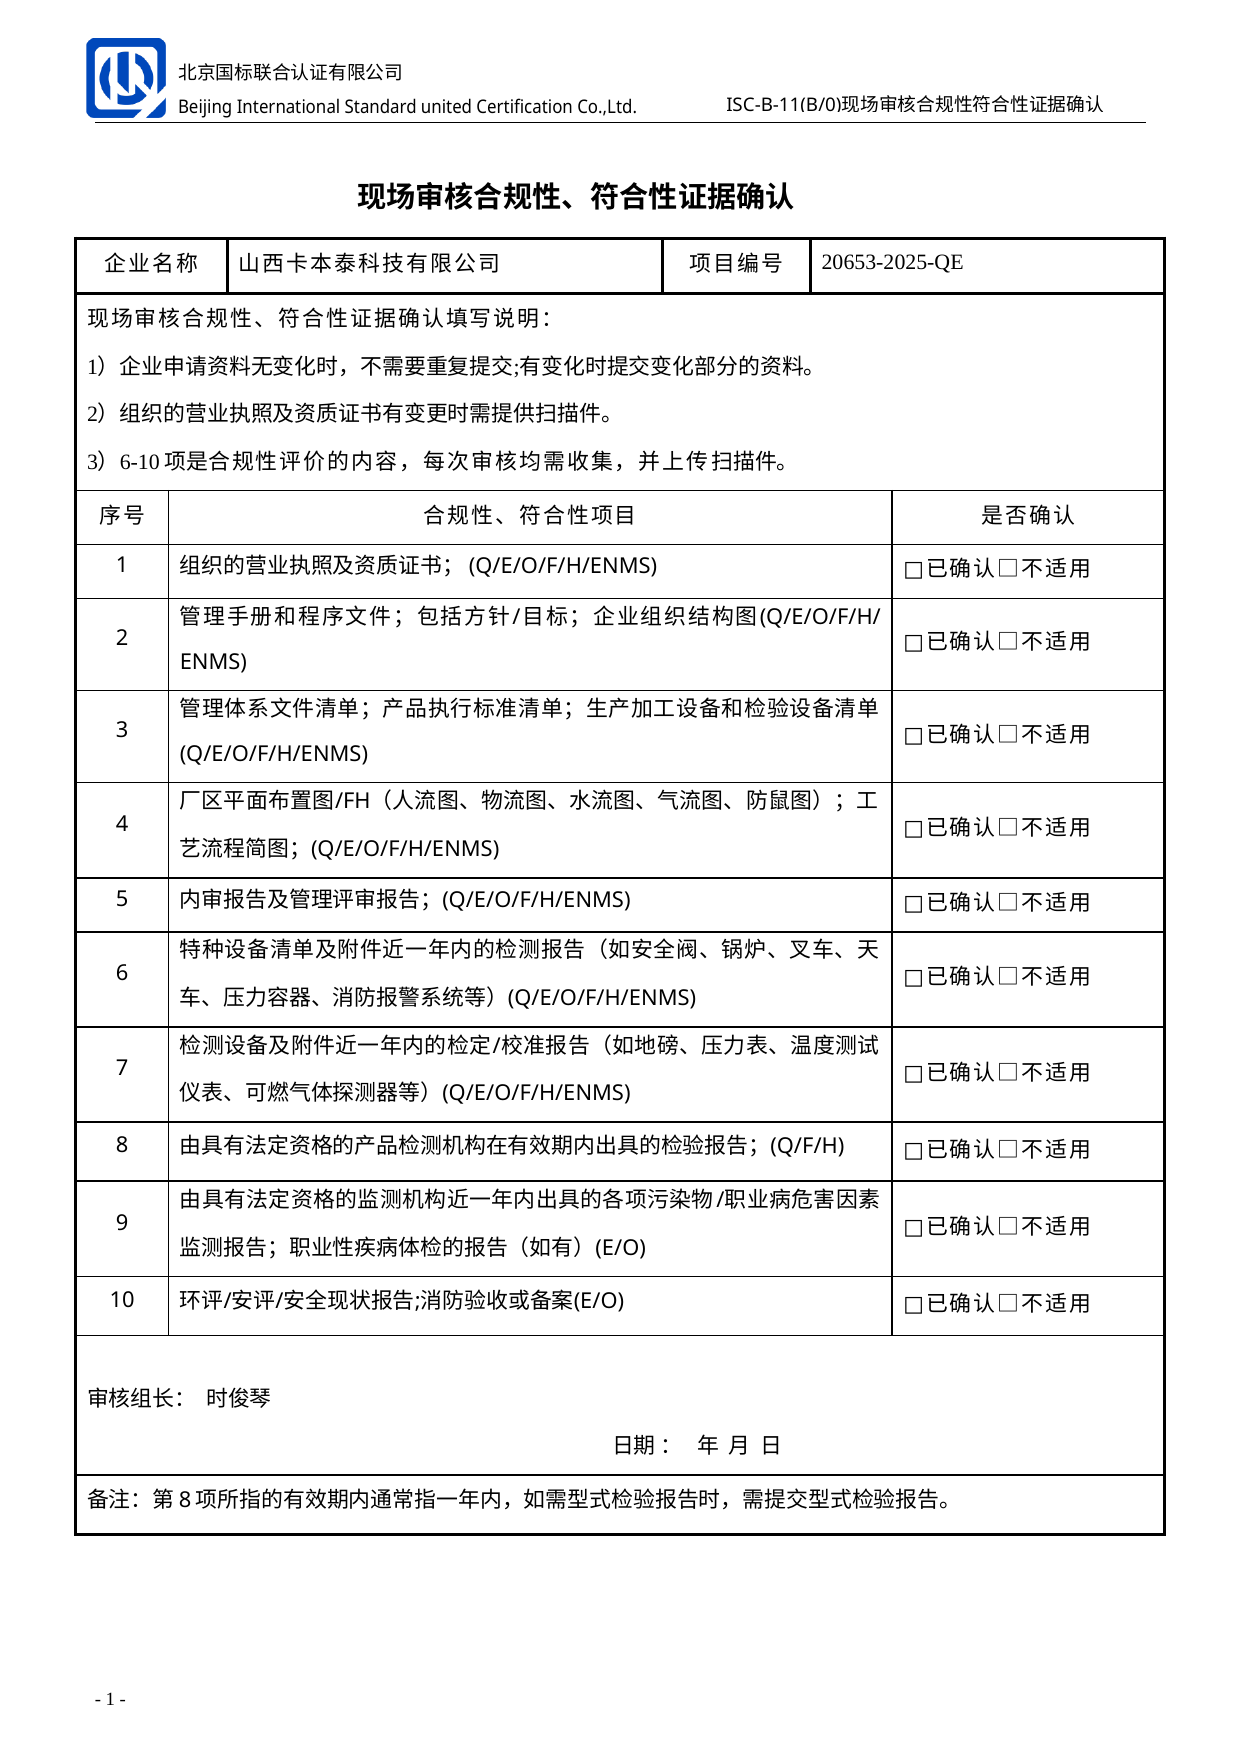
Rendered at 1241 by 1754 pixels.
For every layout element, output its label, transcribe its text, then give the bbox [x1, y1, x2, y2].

picture [86, 38, 166, 118]
table_cell 管理体系文件清单；产品执行标准清单；生产加工设备和检验设备清单(Q/E/O/F/H/ENMS) [169, 691, 891, 782]
table_cell □已确认□不适用 [893, 1123, 1163, 1180]
table_cell 1 [77, 545, 168, 597]
table_cell □已确认□不适用 [893, 545, 1163, 597]
table_cell 备注：第8项所指的有效期内通常指一年内，如需型式检验报告时，需提交型式检验报告。 [77, 1476, 1163, 1533]
table_cell 10 [77, 1277, 168, 1334]
table_cell □已确认□不适用 [893, 783, 1163, 877]
table_header 20653-2025-QE [812, 240, 1163, 292]
table_cell □已确认□不适用 [893, 691, 1163, 782]
table_cell 检测设备及附件近一年内的检定/校准报告（如地磅、压力表、温度测试仪表、可燃气体探测器等）(Q/E/O/F/H/ENMS) [169, 1028, 891, 1121]
table_cell 4 [77, 783, 168, 877]
table_cell 9 [77, 1182, 168, 1276]
table_cell 3 [77, 691, 168, 782]
table_cell 6 [77, 933, 168, 1026]
table_cell 环评/安评/安全现状报告;消防验收或备案(E/O) [169, 1277, 891, 1334]
table_cell 组织的营业执照及资质证书； (Q/E/O/F/H/ENMS) [169, 545, 891, 597]
table_cell 现场审核合规性、符合性证据确认填写说明： 1）企业申请资料无变化时，不需要重复提交;有变化时提交变化部分的资料。 2）组织的营业执照及资质证书有变更时需提供扫描件。 3）6-10项是合规性评价的内容，每次审核均需收集，并上传扫描件。 [77, 295, 1163, 490]
table_cell 审核组长： 时俊琴 日期 ： 年 月 日 [77, 1336, 1163, 1474]
table_cell 合规性、符合性项目 [169, 491, 891, 543]
table_cell 由具有法定资格的监测机构近一年内出具的各项污染物/职业病危害因素监测报告；职业性疾病体检的报告（如有）(E/O) [169, 1182, 891, 1276]
table_cell □已确认□不适用 [893, 599, 1163, 690]
table_cell 2 [77, 599, 168, 690]
table_header 山西卡本泰科技有限公司 [229, 240, 661, 292]
table_cell □已确认□不适用 [893, 1028, 1163, 1121]
table_cell □已确认□不适用 [893, 1182, 1163, 1276]
table_cell 厂区平面布置图/FH（人流图、物流图、水流图、气流图、防鼠图）；工艺流程简图；(Q/E/O/F/H/ENMS) [169, 783, 891, 877]
table_header 企业名称 [77, 240, 226, 292]
table_cell 8 [77, 1123, 168, 1180]
table_cell 7 [77, 1028, 168, 1121]
table_cell 管理手册和程序文件；包括方针/目标；企业组织结构图(Q/E/O/F/H/ENMS) [169, 599, 891, 690]
table_cell 5 [77, 879, 168, 931]
table_header 项目编号 [664, 240, 809, 292]
table_cell 内审报告及管理评审报告；(Q/E/O/F/H/ENMS) [169, 879, 891, 931]
table_cell □已确认□不适用 [893, 1277, 1163, 1334]
table_cell 由具有法定资格的产品检测机构在有效期内出具的检验报告；(Q/F/H) [169, 1123, 891, 1180]
table_cell □已确认□不适用 [893, 879, 1163, 931]
table_cell 是否确认 [893, 491, 1163, 543]
text 现场审核合规性、符合性证据确认 [94, 173, 1146, 216]
table_cell □已确认□不适用 [893, 933, 1163, 1026]
table_cell 特种设备清单及附件近一年内的检测报告（如安全阀、锅炉、叉车、天车、压力容器、消防报警系统等）(Q/E/O/F/H/ENMS) [169, 933, 891, 1026]
table_cell 序号 [77, 491, 168, 543]
